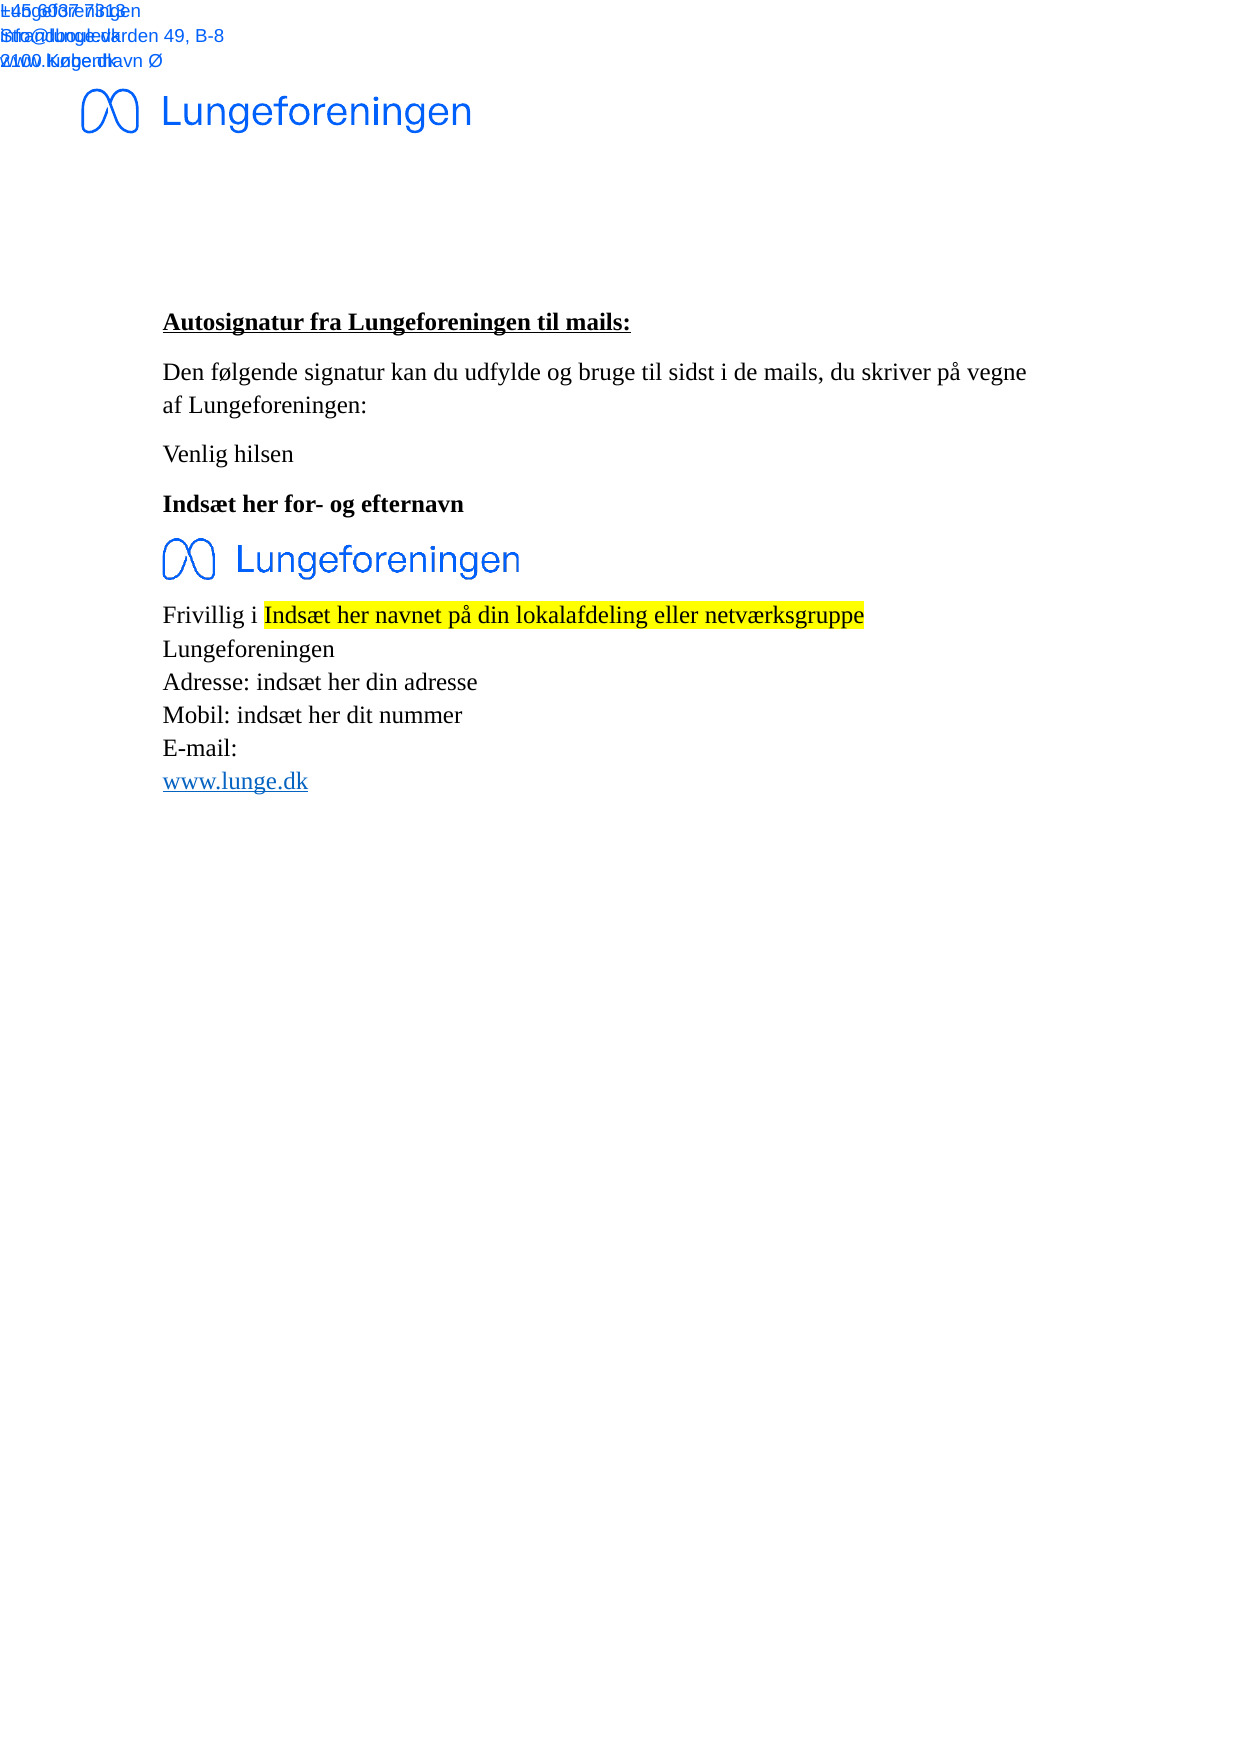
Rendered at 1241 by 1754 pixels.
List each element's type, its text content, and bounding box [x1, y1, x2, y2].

picture [162, 538, 519, 580]
text Venlig hilsen [162, 439, 1035, 468]
text Indsæt her for- og efternavn [162, 489, 1035, 518]
text Den følgende signatur kan du udfylde og bruge til sidst i de mails, du skriver på vegne af Lungeforeningen: [162, 357, 1035, 418]
text Autosignatur fra Lungeforeningen til mails: [162, 307, 1035, 336]
text Frivillig i Indsæt her navnet på din lokalafdeling eller netværksgruppe Lungeforeningen Adresse: indsæt her din adresse Mobil: indsæt her dit nummer E-mail: www.lunge.dk [162, 601, 1035, 794]
